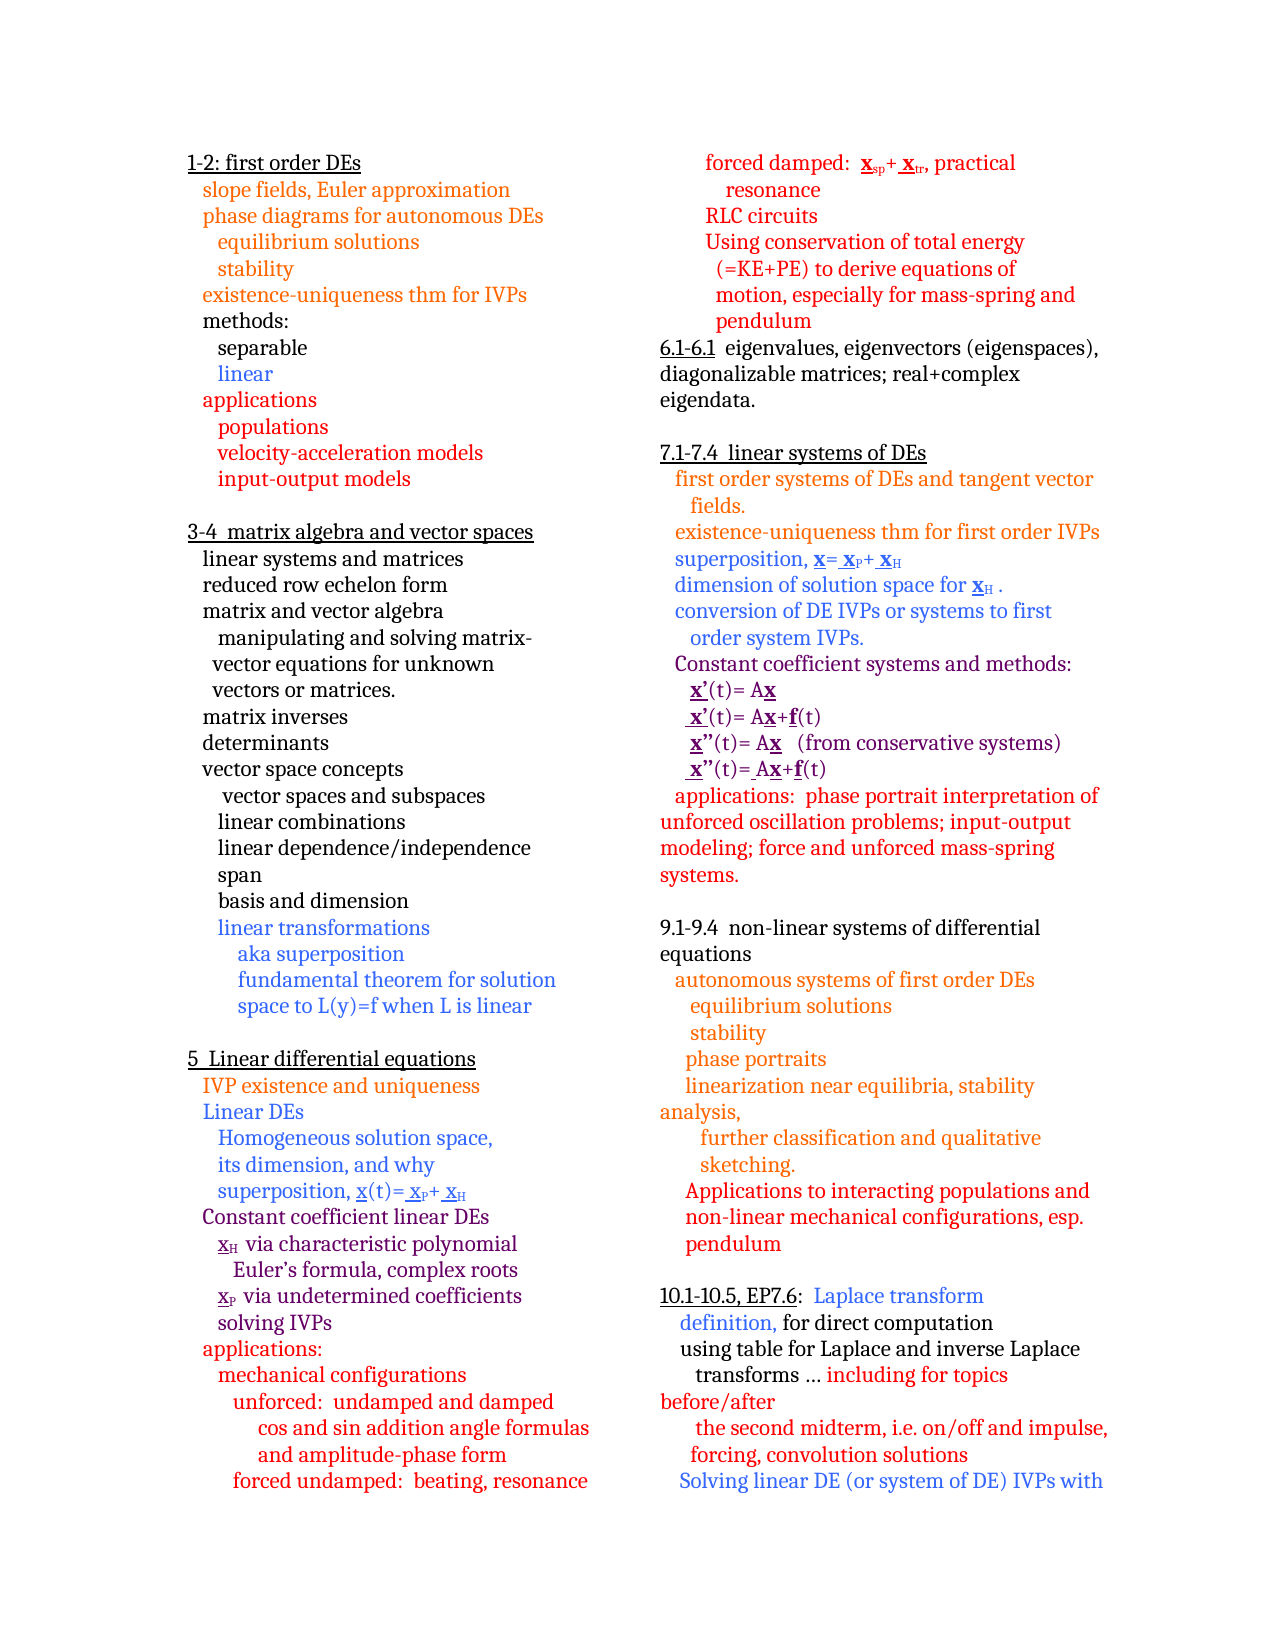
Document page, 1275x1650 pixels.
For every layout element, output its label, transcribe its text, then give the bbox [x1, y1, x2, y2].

text using table for Laplace and inverse Laplace [660, 1336, 1110, 1362]
text conversion of DE IVPs or systems to first [660, 598, 1110, 624]
text 6.1-6.1 eigenvalues, eigenvectors (eigenspaces), diagonalizable matrices; real+complex eigendata. [660, 334, 1110, 413]
text 10.1-10.5, EP7.6: Laplace transform [660, 1283, 1110, 1309]
text vectors or matrices. [187, 677, 615, 703]
text (=KE+PE) to derive equations of [660, 255, 1110, 282]
text matrix inverses [187, 703, 615, 730]
text first order systems of DEs and tangent vector [660, 466, 1110, 493]
text Linear DEs [187, 1099, 615, 1125]
text non-linear mechanical configurations, esp. [660, 1204, 1110, 1231]
text reduced row echelon form [187, 572, 615, 598]
text xP via undetermined coefficients [187, 1283, 615, 1309]
text phase diagrams for autonomous DEs [187, 203, 615, 229]
text phase portraits [660, 1046, 1110, 1072]
text pendulum [660, 308, 1110, 334]
text applications: [187, 1336, 615, 1362]
text Using conservation of total energy [660, 229, 1110, 255]
text linearization near equilibria, stability analysis, [660, 1072, 1110, 1125]
text transforms … including for topics before/after [660, 1362, 1110, 1415]
text linear transformations [187, 914, 615, 941]
text motion, especially for mass-spring and [660, 282, 1110, 308]
text equilibrium solutions [660, 993, 1110, 1020]
text vector equations for unknown [187, 651, 615, 677]
text superposition, x= xP+ xH [660, 545, 1110, 572]
text unforced: undamped and damped [187, 1389, 637, 1415]
text determinants [187, 730, 615, 756]
text forced damped: xsp+ xtr, practical [660, 150, 1110, 176]
text x’(t)= Ax+f(t) [660, 703, 1110, 730]
text 7.1-7.4 linear systems of DEs [660, 440, 1110, 466]
text Constant coefficient systems and methods: [660, 651, 1110, 677]
text xH via characteristic polynomial [187, 1231, 615, 1257]
text matrix and vector algebra [187, 598, 615, 624]
text stability [187, 255, 615, 282]
text applications [187, 387, 615, 413]
text applications: phase portrait interpretation of unforced oscillation problems; input-output modeling; force and unforced mass-spring systems. [660, 782, 1110, 888]
text RLC circuits [660, 203, 1110, 229]
text order system IVPs. [660, 624, 1110, 651]
text 5 Linear differential equations [187, 1046, 615, 1072]
text dimension of solution space for xH . [660, 572, 1110, 598]
text linear systems and matrices [187, 545, 615, 572]
text and amplitude-phase form [187, 1441, 637, 1468]
text manipulating and solving matrix- [187, 624, 615, 651]
text aka superposition [187, 941, 615, 967]
text superposition, x(t)= xP+ xH [187, 1178, 615, 1204]
text slope fields, Euler approximation [187, 176, 615, 203]
text 1-2: first order DEs [187, 150, 615, 176]
text sketching. [660, 1151, 1110, 1178]
text solving IVPs [187, 1309, 615, 1336]
text cos and sin addition angle formulas [187, 1415, 637, 1441]
text 3-4 matrix algebra and vector spaces [187, 519, 615, 545]
text forcing, convolution solutions [660, 1441, 1110, 1468]
text equilibrium solutions [187, 229, 615, 255]
text input-output models [187, 466, 615, 493]
text forced undamped: beating, resonance [187, 1468, 637, 1494]
text fundamental theorem for solution [187, 967, 615, 993]
text Euler’s formula, complex roots [187, 1257, 615, 1283]
text separable [187, 334, 615, 361]
text Applications to interacting populations and [660, 1178, 1110, 1204]
text fields. [660, 493, 1110, 519]
text mechanical configurations [187, 1362, 615, 1389]
text IVP existence and uniqueness [187, 1072, 615, 1099]
text x’’(t)= Ax+f(t) [660, 756, 1110, 782]
text existence-uniqueness thm for IVPs [187, 282, 615, 308]
text Homogeneous solution space, [187, 1125, 615, 1151]
text Constant coefficient linear DEs [187, 1204, 615, 1231]
text x’(t)= Ax [660, 677, 1110, 703]
text pendulum [660, 1231, 1110, 1257]
text existence-uniqueness thm for first order IVPs [660, 519, 1110, 545]
text vector space concepts [187, 756, 615, 782]
text definition, for direct computation [660, 1309, 1110, 1336]
text vector spaces and subspaces [187, 782, 615, 809]
text Solving linear DE (or system of DE) IVPs with [660, 1468, 1110, 1494]
text autonomous systems of first order DEs [660, 967, 1110, 993]
text space to L(y)=f when L is linear [187, 993, 615, 1020]
text methods: [187, 308, 615, 334]
text basis and dimension [187, 888, 615, 914]
text linear combinations [187, 809, 615, 835]
text further classification and qualitative [660, 1125, 1110, 1151]
text resonance [660, 176, 1110, 203]
text linear dependence/independence [187, 835, 615, 862]
text stability [660, 1020, 1110, 1046]
text x’’(t)= Ax (from conservative systems) [660, 730, 1110, 756]
text 9.1-9.4 non-linear systems of differential equations [660, 914, 1110, 967]
text populations [187, 413, 615, 440]
text its dimension, and why [187, 1151, 615, 1178]
text span [187, 862, 615, 888]
text linear [187, 361, 615, 387]
text the second midterm, i.e. on/off and impulse, [660, 1415, 1110, 1441]
text velocity-acceleration models [187, 440, 615, 466]
